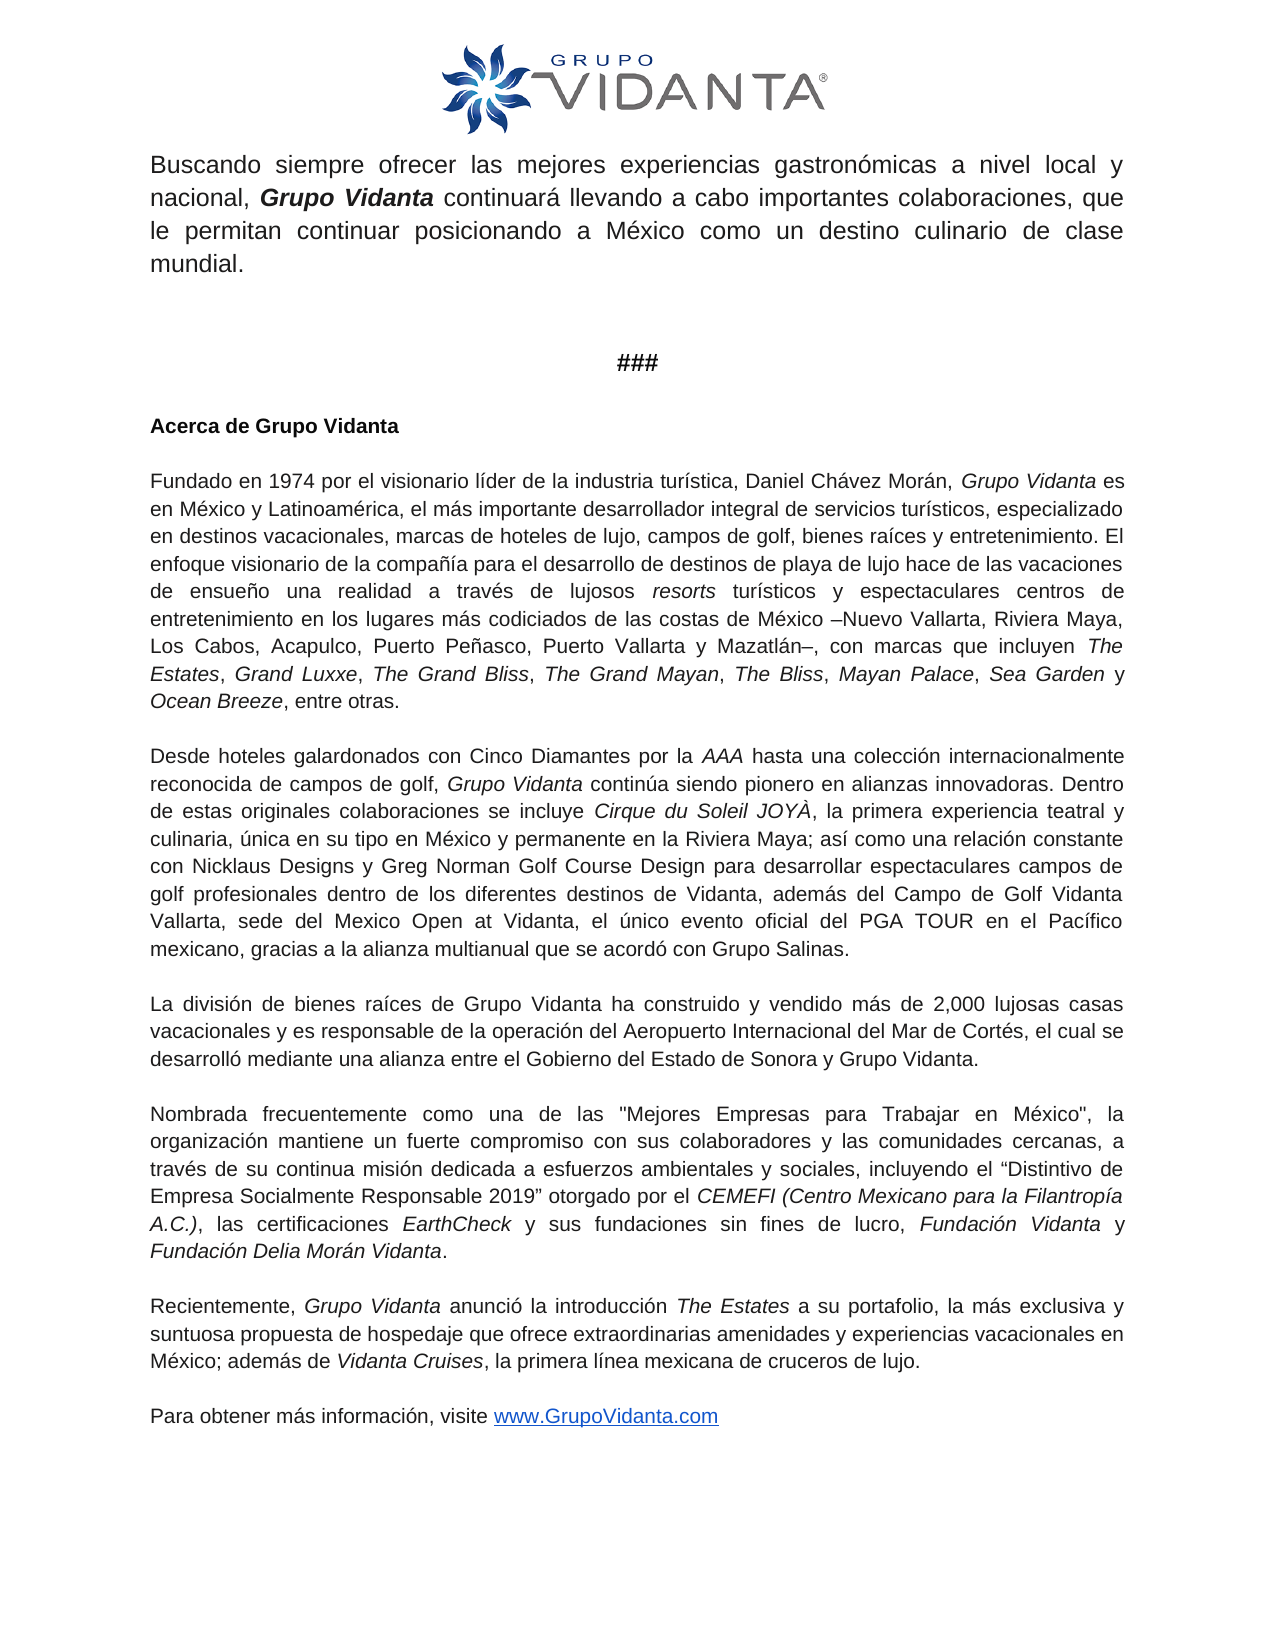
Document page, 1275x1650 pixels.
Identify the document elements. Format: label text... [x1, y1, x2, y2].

picture [431, 37, 844, 150]
text Recientemente, Grupo Vidanta anunció la introducción The Estates a su portafolio, la más exclusiva y suntuosa propuesta de hospedaje que ofrece extraordinarias amenidades y experiencias vacacionales en México; además de Vidanta Cruises, la primera línea mexicana de cruceros de lujo. [150, 1294, 1125, 1373]
text Para obtener más información, visite www.GrupoVidanta.com [150, 1404, 1125, 1428]
text ### [150, 348, 1125, 377]
text Buscando siempre ofrecer las mejores experiencias gastronómicas a nivel local y nacional, Grupo Vidanta continuará llevando a cabo importantes colaboraciones, que le permitan continuar posicionando a México como un destino culinario de clase mundial. [150, 150, 1125, 278]
text Desde hoteles galardonados con Cinco Diamantes por la AAA hasta una colección internacionalmente reconocida de campos de golf, Grupo Vidanta continúa siendo pionero en alianzas innovadoras. Dentro de estas originales colaboraciones se incluye Cirque du Soleil JOYÀ, la primera experiencia teatral y culinaria, única en su tipo en México y permanente en la Riviera Maya; así como una relación constante con Nicklaus Designs y Greg Norman Golf Course Design para desarrollar espectaculares campos de golf profesionales dentro de los diferentes destinos de Vidanta, además del Campo de Golf Vidanta Vallarta, sede del Mexico Open at Vidanta, el único evento oficial del PGA TOUR en el Pacífico mexicano, gracias a la alianza multianual que se acordó con Grupo Salinas. [150, 744, 1125, 961]
text Acerca de Grupo Vidanta [150, 414, 1125, 438]
text Fundado en 1974 por el visionario líder de la industria turística, Daniel Chávez Morán, Grupo Vidanta es en México y Latinoamérica, el más importante desarrollador integral de servicios turísticos, especializado en destinos vacacionales, marcas de hoteles de lujo, campos de golf, bienes raíces y entretenimiento. El enfoque visionario de la compañía para el desarrollo de destinos de playa de lujo hace de las vacaciones de ensueño una realidad a través de lujosos resorts turísticos y espectaculares centros de entretenimiento en los lugares más codiciados de las costas de México –Nuevo Vallarta, Riviera Maya, Los Cabos, Acapulco, Puerto Peñasco, Puerto Vallarta y Mazatlán–, con marcas que incluyen The Estates, Grand Luxxe, The Grand Bliss, The Grand Mayan, The Bliss, Mayan Palace, Sea Garden y Ocean Breeze, entre otras. [150, 469, 1125, 713]
text Nombrada frecuentemente como una de las "Mejores Empresas para Trabajar en México", la organización mantiene un fuerte compromiso con sus colaboradores y las comunidades cercanas, a través de su continua misión dedicada a esfuerzos ambientales y sociales, incluyendo el “Distintivo de Empresa Socialmente Responsable 2019” otorgado por el CEMEFI (Centro Mexicano para la Filantropía A.C.), las certificaciones EarthCheck y sus fundaciones sin fines de lucro, Fundación Vidanta y Fundación Delia Morán Vidanta. [150, 1102, 1125, 1263]
text La división de bienes raíces de Grupo Vidanta ha construido y vendido más de 2,000 lujosas casas vacacionales y es responsable de la operación del Aeropuerto Internacional del Mar de Cortés, el cual se desarrolló mediante una alianza entre el Gobierno del Estado de Sonora y Grupo Vidanta. [150, 992, 1125, 1071]
